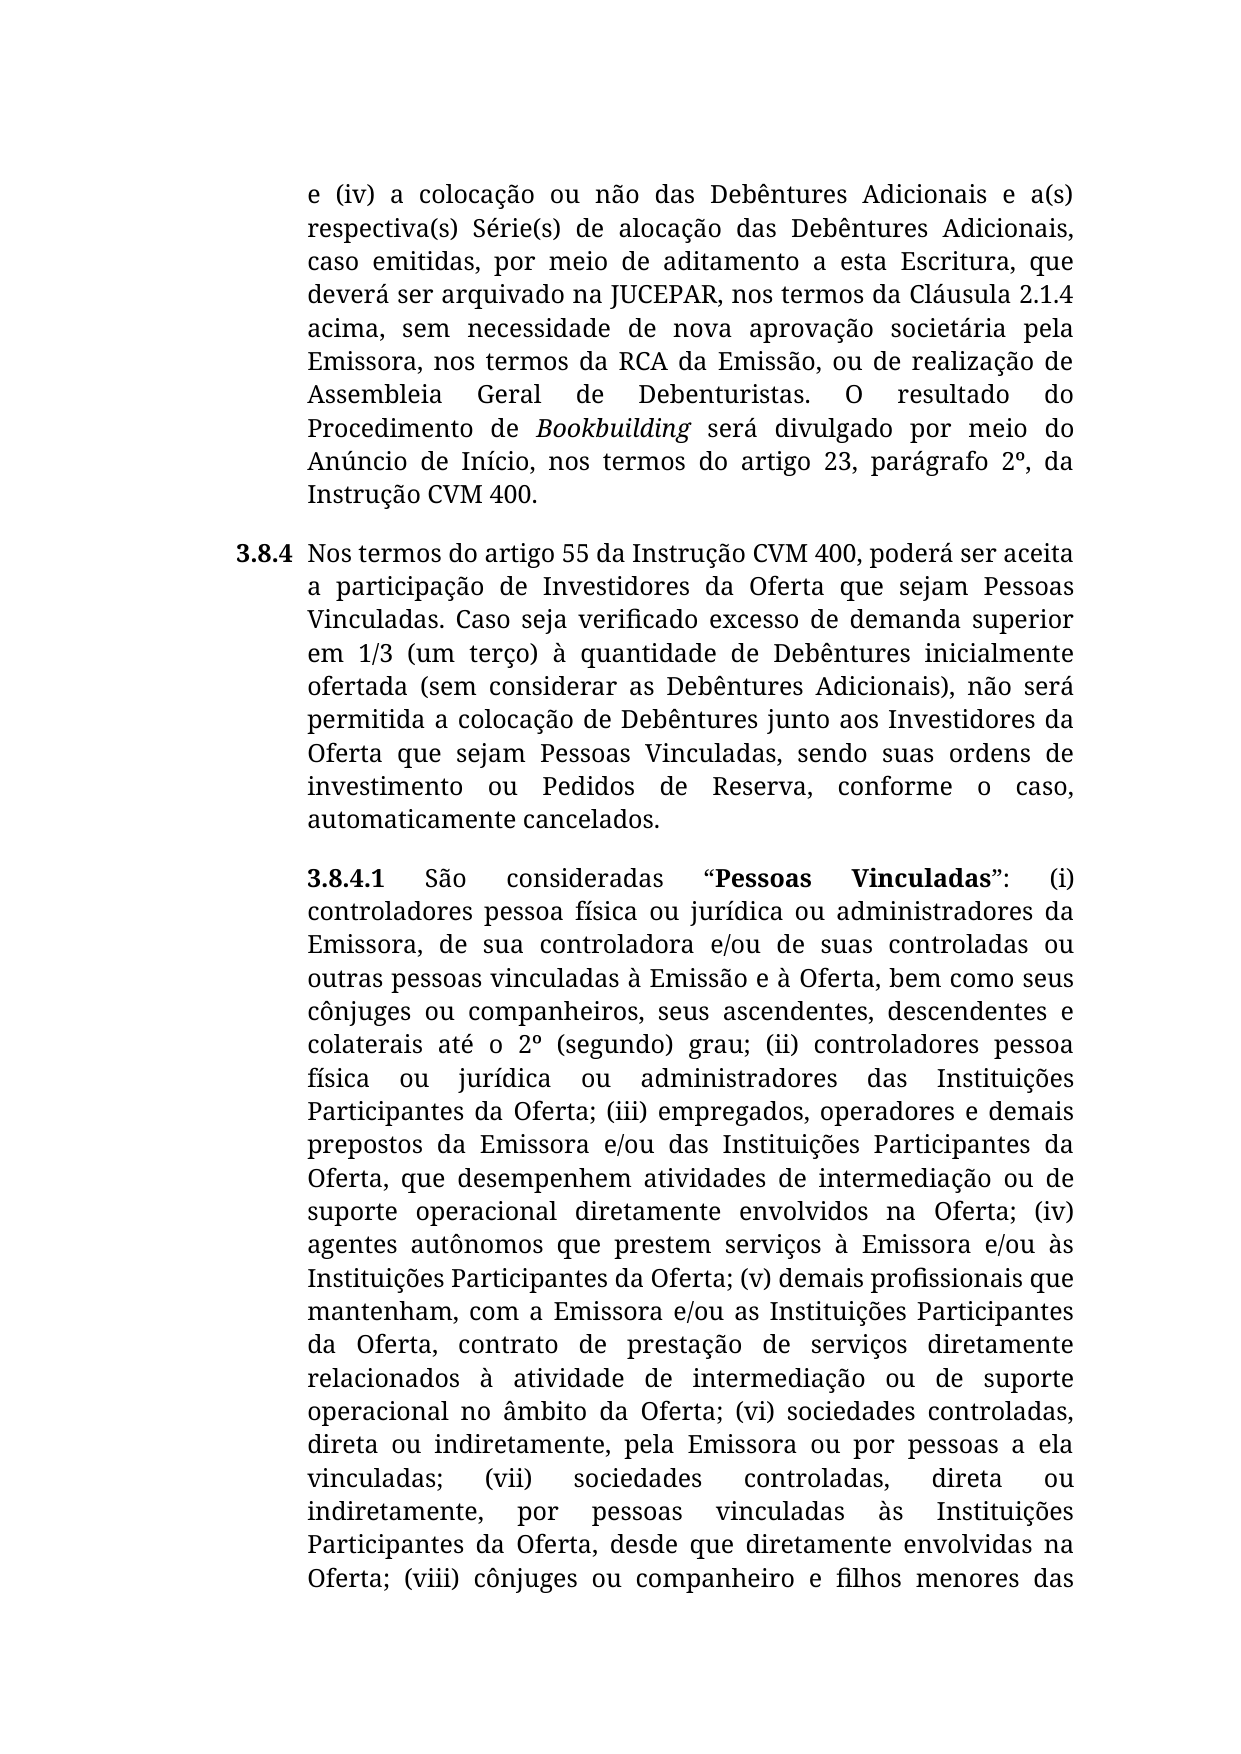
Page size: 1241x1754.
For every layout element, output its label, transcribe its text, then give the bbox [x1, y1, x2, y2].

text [236, 177, 1075, 511]
text Nos termos do artigo 55 da Instrução CVM 400, poderá ser aceita a participação de Investidores da Oferta que sejam Pessoas Vinculadas. Caso seja verificado excesso de demanda superior em 1/3 (um terço) à quantidade de Debêntures inicialmente ofertada (sem considerar as Debêntures Adicionais), não será permitida a colocação de Debêntures junto aos Investidores da Oferta que sejam Pessoas Vinculadas, sendo suas ordens de investimento ou Pedidos de Reserva, conforme o caso, automaticamente cancelados. [236, 536, 1075, 836]
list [307, 861, 1075, 1594]
